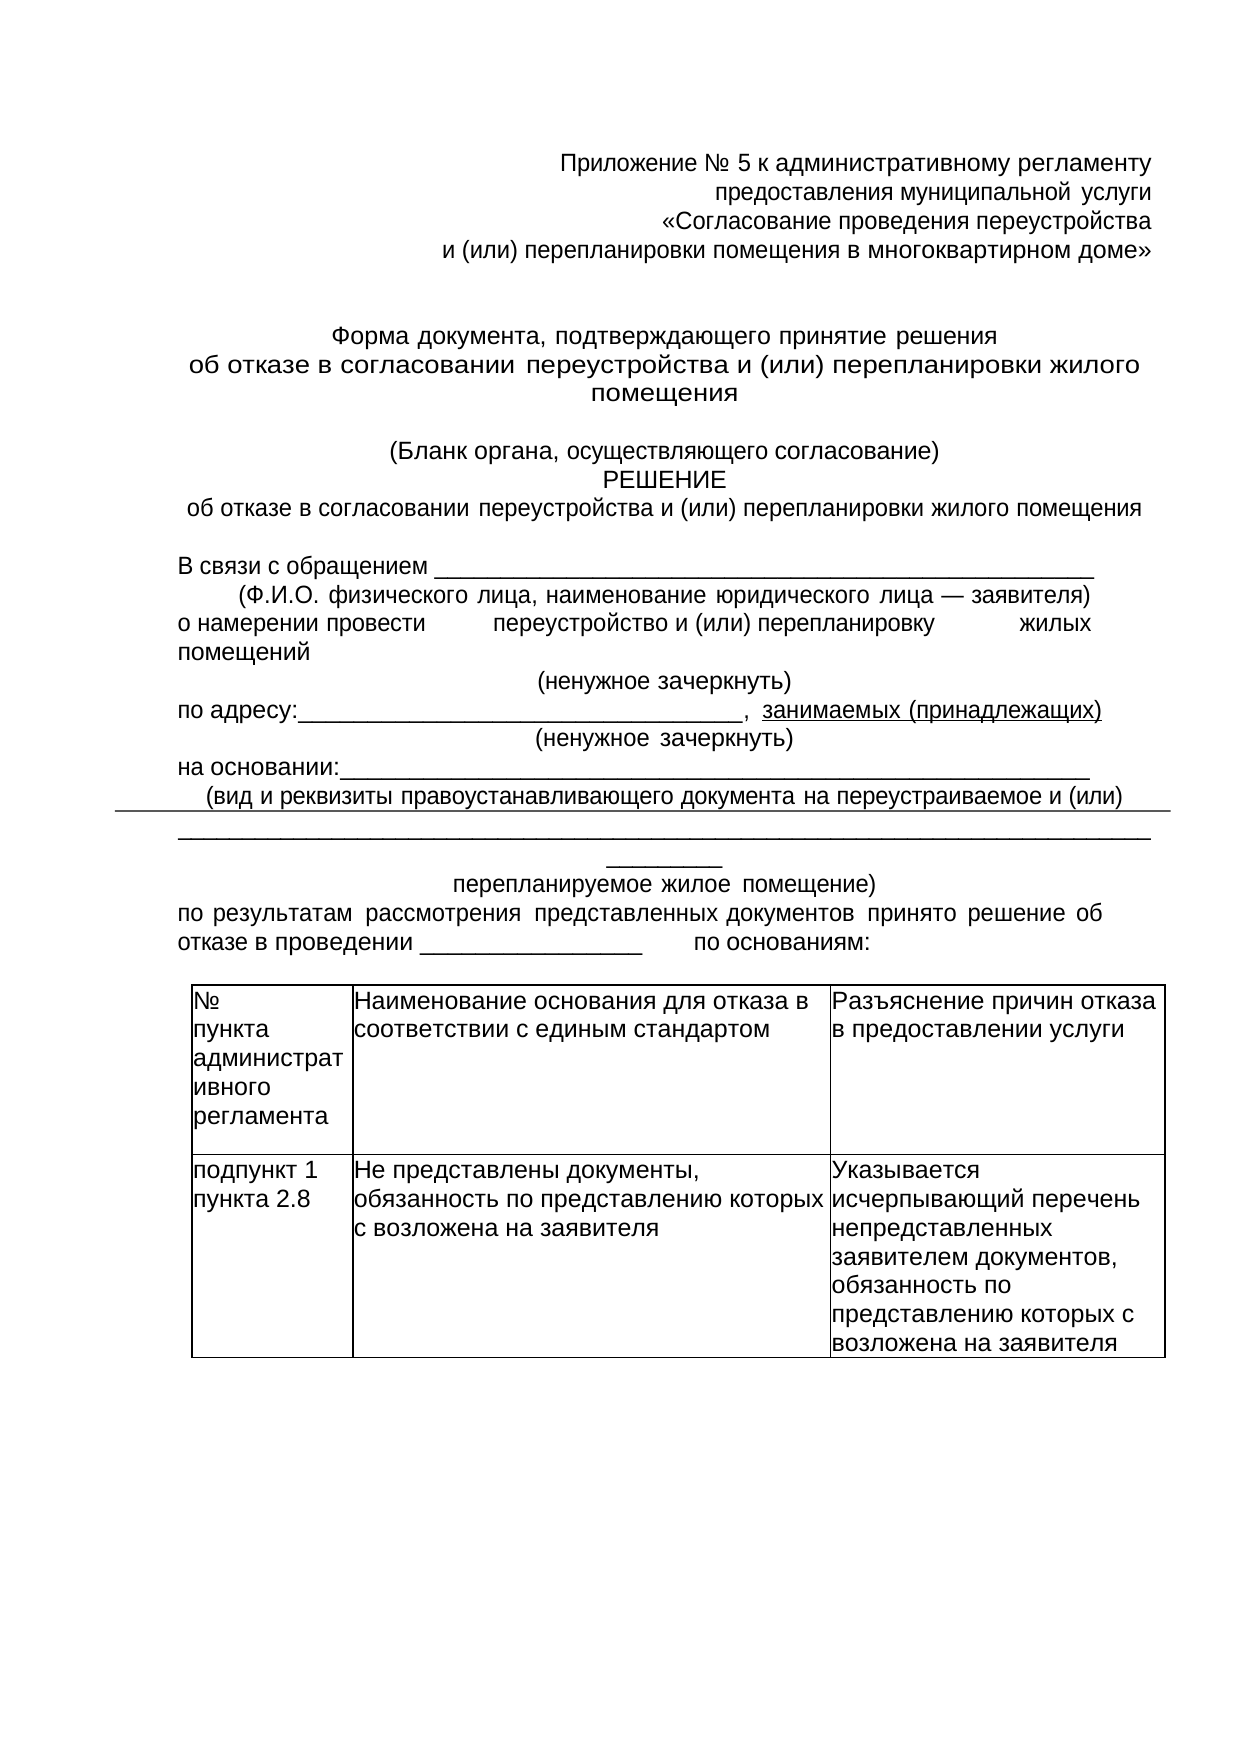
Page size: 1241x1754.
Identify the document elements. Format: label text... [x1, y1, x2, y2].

table_header Разъяснение причин отказа в предоставлении услуги [831, 986, 1164, 1154]
text (ненужное зачеркнуть) [177, 723, 1152, 752]
table_cell подпункт 1 пункта 2.8 [193, 1155, 352, 1357]
text РЕШЕНИЕ [177, 465, 1152, 493]
text об отказе в согласовании переустройства и (или) перепланировки жилого помещения [177, 493, 1152, 522]
table_cell Не представлены документы, обязанность по представлению которых с возложена на заявителя [354, 1155, 830, 1357]
table_cell Указывается исчерпывающий перечень непредставленных заявителем документов, обязанность по представлению которых с возложена на заявителя [831, 1155, 1164, 1357]
text по результатам рассмотрения представленных документов принято решение об отказе в проведении ________________ по основаниям: [177, 898, 1152, 955]
text перепланируемое жилое помещение) [177, 869, 1152, 898]
text (Бланк органа, осуществляющего согласование) [177, 436, 1152, 465]
text предоставления муниципальной услуги [177, 177, 1152, 206]
table_header Наименование основания для отказа в соответствии с единым стандартом [354, 986, 830, 1154]
text об отказе в согласовании переустройства и (или) перепланировки жилого помещения [177, 350, 1152, 407]
text _____________________________________________________________________________________ [177, 810, 1152, 869]
text по адресу:________________________________, занимаемых (принадлежащих) [177, 695, 1152, 723]
text В связи с обращением __________________________________________________ [177, 551, 1152, 580]
text о намерении провести переустройство и (или) перепланировку жилых помещений [177, 608, 1152, 666]
text и (или) перепланировки помещения в многоквартирном доме» [99, 235, 1152, 263]
text (Ф.И.О. физического лица, наименование юридического лица — заявителя) [177, 580, 1152, 608]
text на основании:______________________________________________________ [177, 752, 1152, 781]
text (вид и реквизиты правоустанавливающего документа на переустраиваемое и (или) [177, 781, 1152, 810]
table_header № пункта административного регламента [193, 986, 352, 1154]
text «Согласование проведения переустройства [99, 206, 1152, 235]
text (ненужное зачеркнуть) [177, 666, 1152, 695]
text Приложение № 5 к административному регламенту [177, 148, 1152, 177]
text Форма документа, подтверждающего принятие решения [177, 321, 1152, 350]
